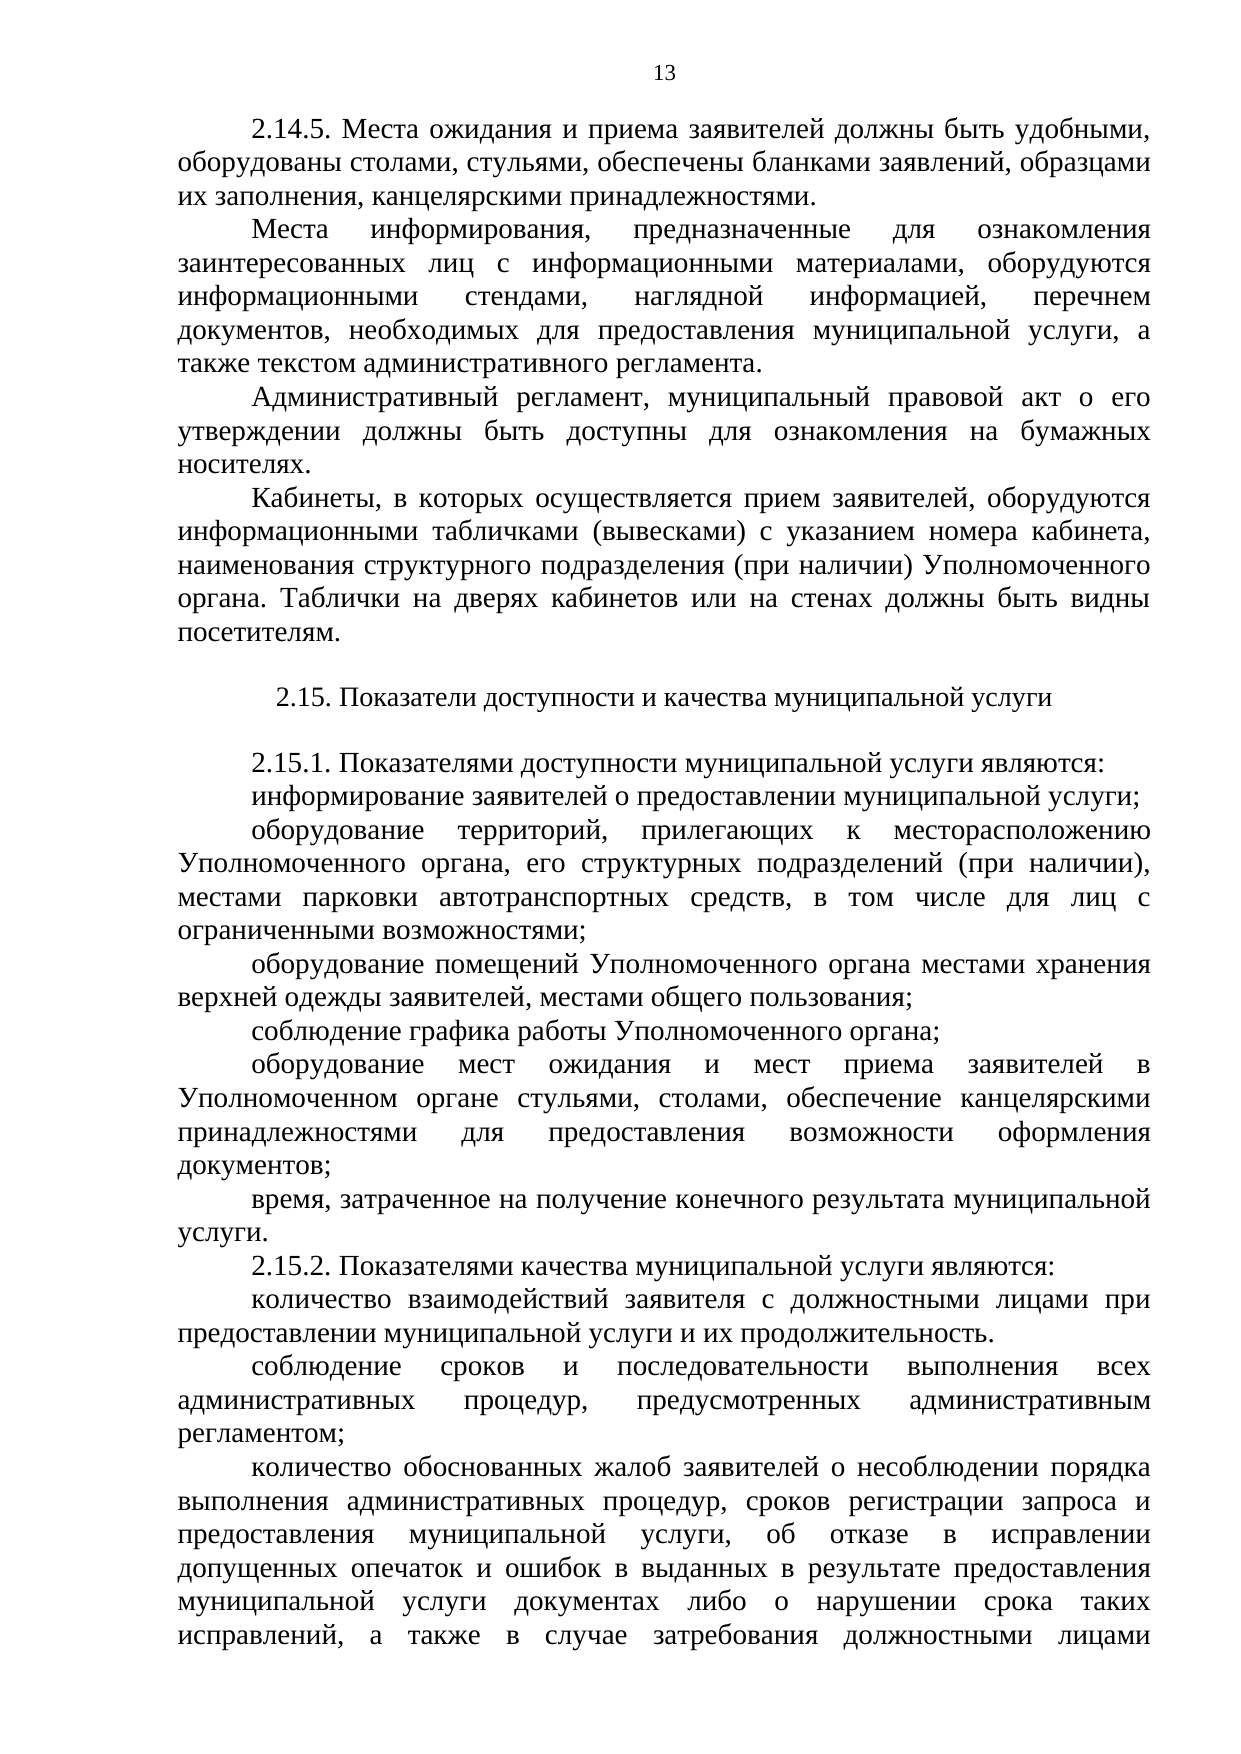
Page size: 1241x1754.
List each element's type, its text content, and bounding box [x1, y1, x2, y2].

text соблюдение сроков и последовательности выполнения всех административных процедур, предусмотренных административным регламентом; [177, 1348, 1152, 1449]
text Кабинеты, в которых осуществляется прием заявителей, оборудуются информационными табличками (вывесками) с указанием номера кабинета, наименования структурного подразделения (при наличии) Уполномоченного органа. Таблички на дверях кабинетов или на стенах должны быть видны посетителям. [177, 480, 1152, 647]
subtitle 2.15. Показатели доступности и качества муниципальной услуги [177, 680, 1152, 712]
text 2.15.2. Показателями качества муниципальной услуги являются: [177, 1248, 1152, 1281]
text Административный регламент, муниципальный правовой акт о его утверждении должны быть доступны для ознакомления на бумажных носителях. [177, 379, 1152, 480]
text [177, 1449, 1152, 1650]
text оборудование территорий, прилегающих к месторасположению Уполномоченного органа, его структурных подразделений (при наличии), местами парковки автотранспортных средств, в том числе для лиц с ограниченными возможностями; [177, 812, 1152, 946]
text соблюдение графика работы Уполномоченного органа; [177, 1013, 1152, 1047]
text 2.14.5. Места ожидания и приема заявителей должны быть удобными, оборудованы столами, стульями, обеспечены бланками заявлений, образцами их заполнения, канцелярскими принадлежностями. [177, 111, 1152, 211]
text время, затраченное на получение конечного результата муниципальной услуги. [177, 1181, 1152, 1248]
text оборудование мест ожидания и мест приема заявителей в Уполномоченном органе стульями, столами, обеспечение канцелярскими принадлежностями для предоставления возможности оформления документов; [177, 1047, 1152, 1181]
text информирование заявителей о предоставлении муниципальной услуги; [177, 778, 1152, 812]
text оборудование помещений Уполномоченного органа местами хранения верхней одежды заявителей, местами общего пользования; [177, 946, 1152, 1013]
text количество взаимодействий заявителя с должностными лицами при предоставлении муниципальной услуги и их продолжительность. [177, 1281, 1152, 1348]
text 2.15.1. Показателями доступности муниципальной услуги являются: [177, 745, 1152, 778]
text Места информирования, предназначенные для ознакомления заинтересованных лиц с информационными материалами, оборудуются информационными стендами, наглядной информацией, перечнем документов, необходимых для предоставления муниципальной услуги, а также текстом административного регламента. [177, 211, 1152, 379]
